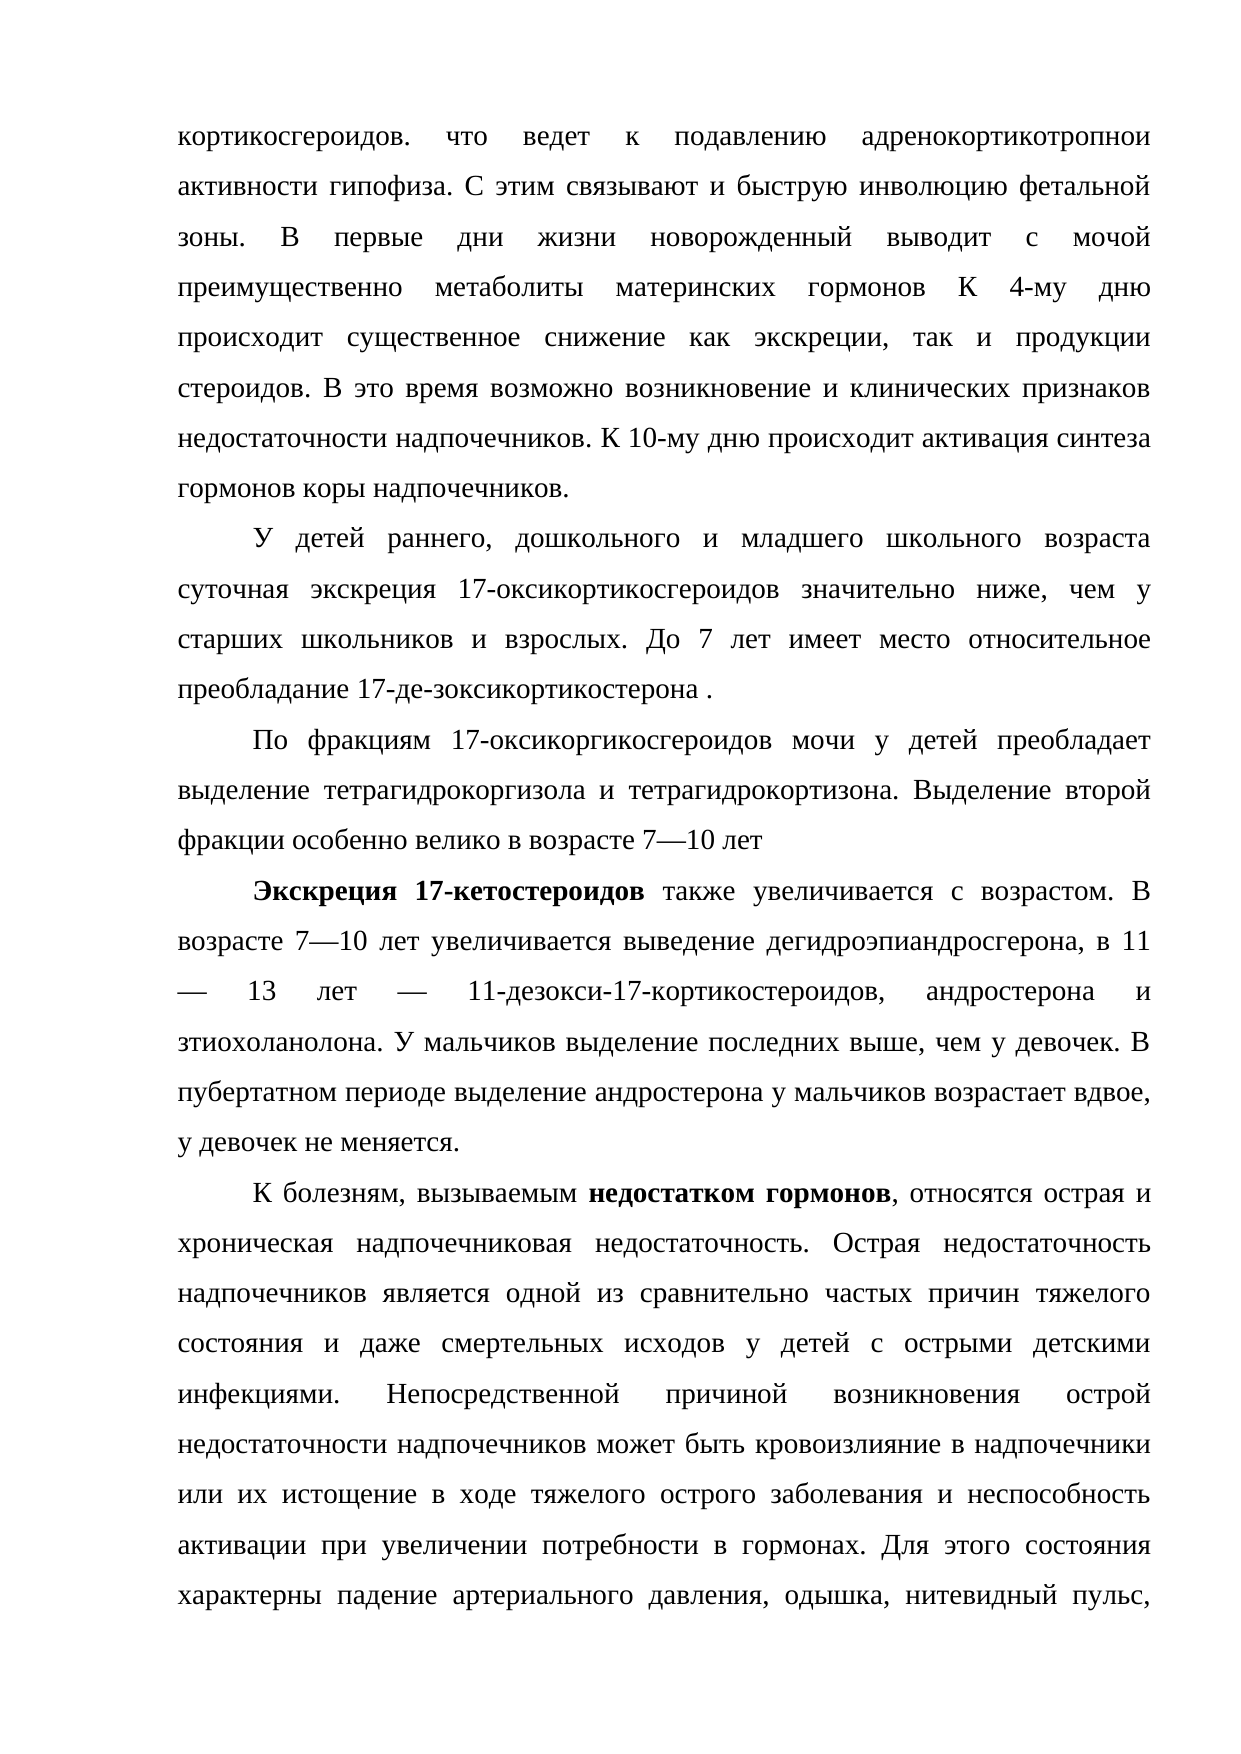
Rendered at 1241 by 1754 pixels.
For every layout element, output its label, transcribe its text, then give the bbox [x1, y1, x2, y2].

text Экскреция 17-кетостероидов также увеличивается с возрастом. В возрасте 7—10 лет увеличивается выведение дегидроэпиандросгерона, в 11 — 13 лет — 11-дезокси-17-кортикостероидов, андростерона и зтиохоланолона. У мальчиков выделение последних выше, чем у девочек. В пубертатном периоде выделение андростерона у мальчиков возрастает вдвое, у девочек не меняется. [177, 873, 1152, 1158]
text По фракциям 17-оксикоргикосгероидов мочи у детей преобладает выделение тетрагидрокоргизола и тетрагидрокортизона. Выделение второй фракции особенно велико в возрасте 7—10 лет [177, 722, 1152, 856]
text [177, 1175, 1152, 1611]
text У детей раннего, дошкольного и младшего школьного возраста суточная экскреция 17-оксикортикосгероидов значительно ниже, чем у старших школьников и взрослых. До 7 лет имеет место относительное преобладание 17-де-зоксикортикостерона . [177, 521, 1152, 705]
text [177, 118, 1152, 504]
